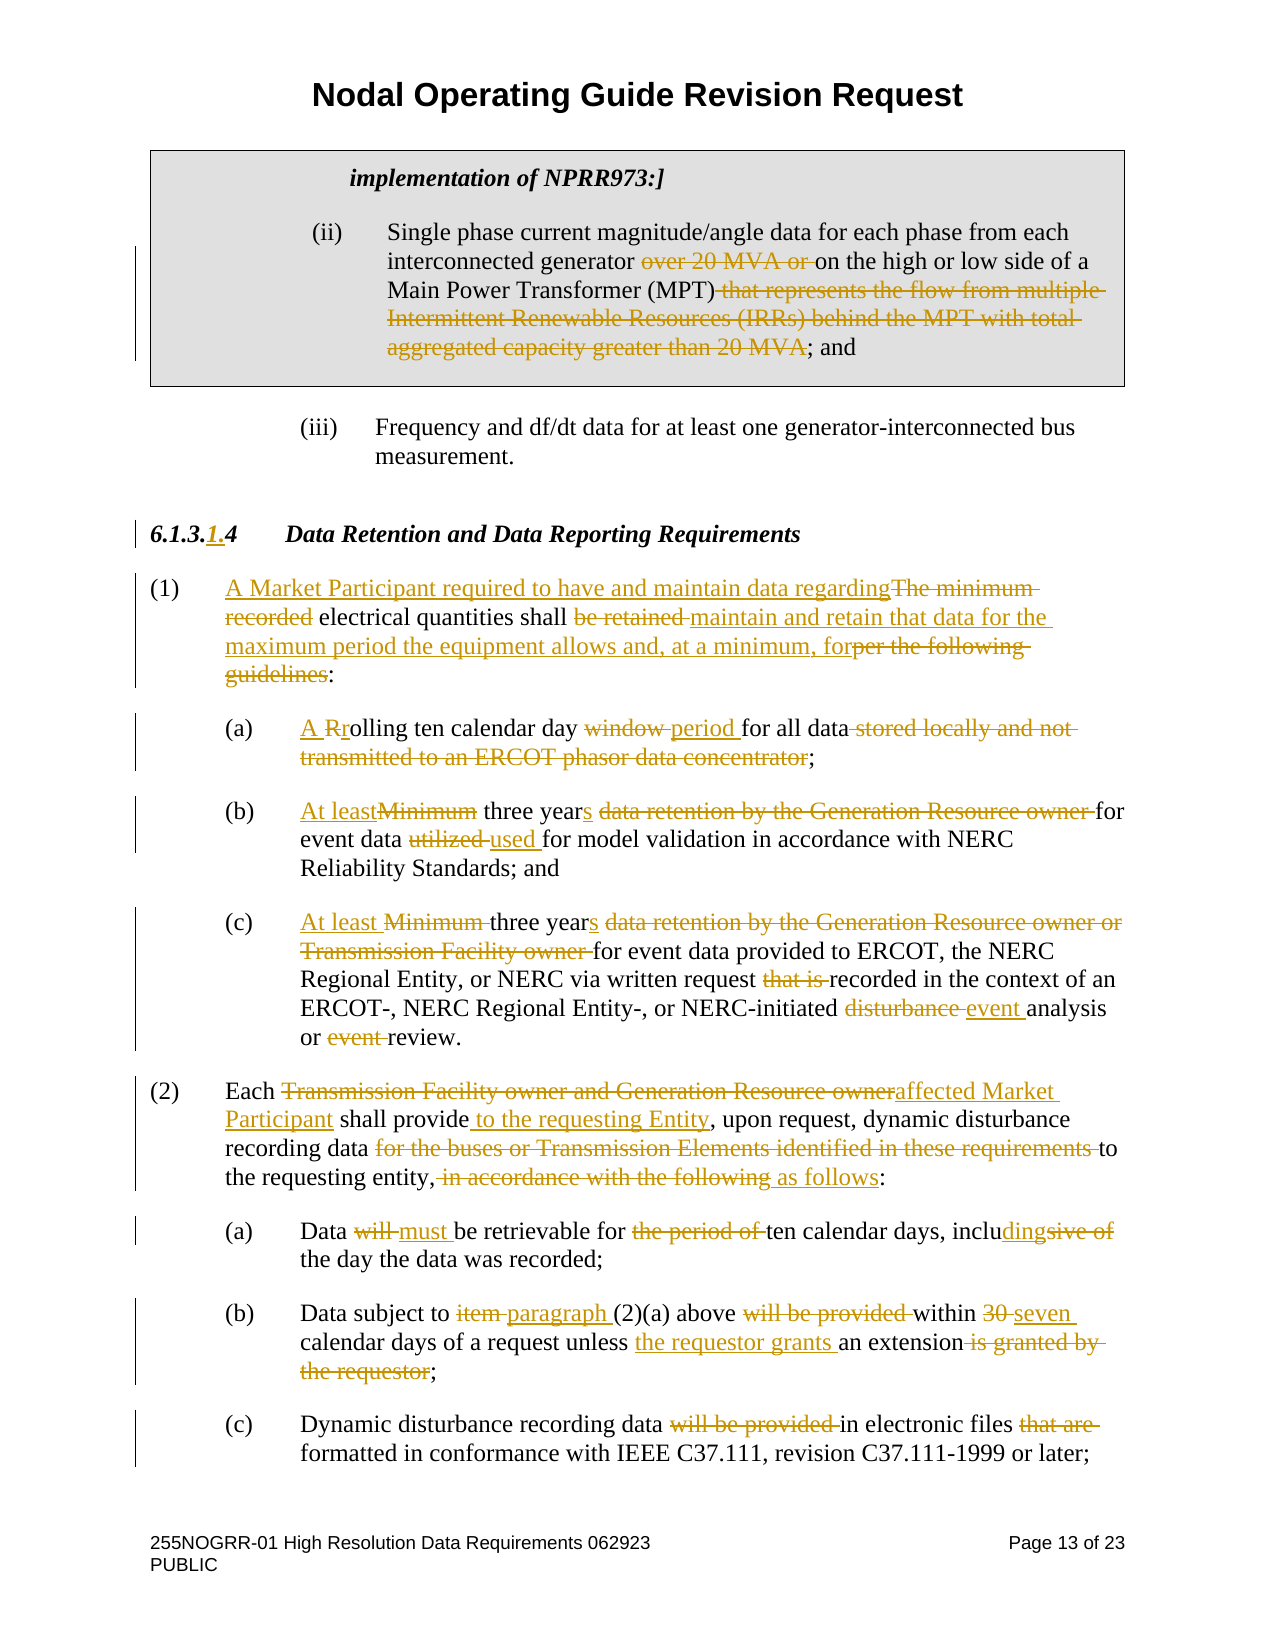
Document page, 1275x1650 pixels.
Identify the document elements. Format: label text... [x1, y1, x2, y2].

list (b) three year for event data for model validation in accordance with NERC Reliability Standards; and [225, 796, 1125, 882]
list (a) olling ten calendar day for all data; [225, 713, 1125, 771]
list (a) Data be retrievable for ten calendar days, inclu the day the data was recorded; [225, 1216, 1125, 1273]
list (c) three year for event data provided to ERCOT, the NERC Regional Entity, or NERC via written request recorded in the context of an ERCOT-, NERC Regional Entity-, or NERC-initiated analysis or review. [225, 907, 1125, 1051]
list (b) Data subject to (2)(a) above within calendar days of a request unless an extension; [225, 1298, 1125, 1384]
list (c) Dynamic disturbance recording data in electronic files formatted in conformance with IEEE C37.111, revision C37.111-1999 or later; [225, 1409, 1125, 1467]
list (2) Each shall provide, upon request, dynamic disturbance recording data to the requesting entity,: [150, 1076, 1125, 1191]
text 6.1.3.4 Data Retention and Data Reporting Requirements [150, 519, 1125, 548]
text (1) electrical quantities shall : [150, 573, 1125, 688]
text (iii) Frequency and df/dt data for at least one generator-interconnected bus measurement. [300, 412, 1125, 469]
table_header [151, 151, 1124, 386]
